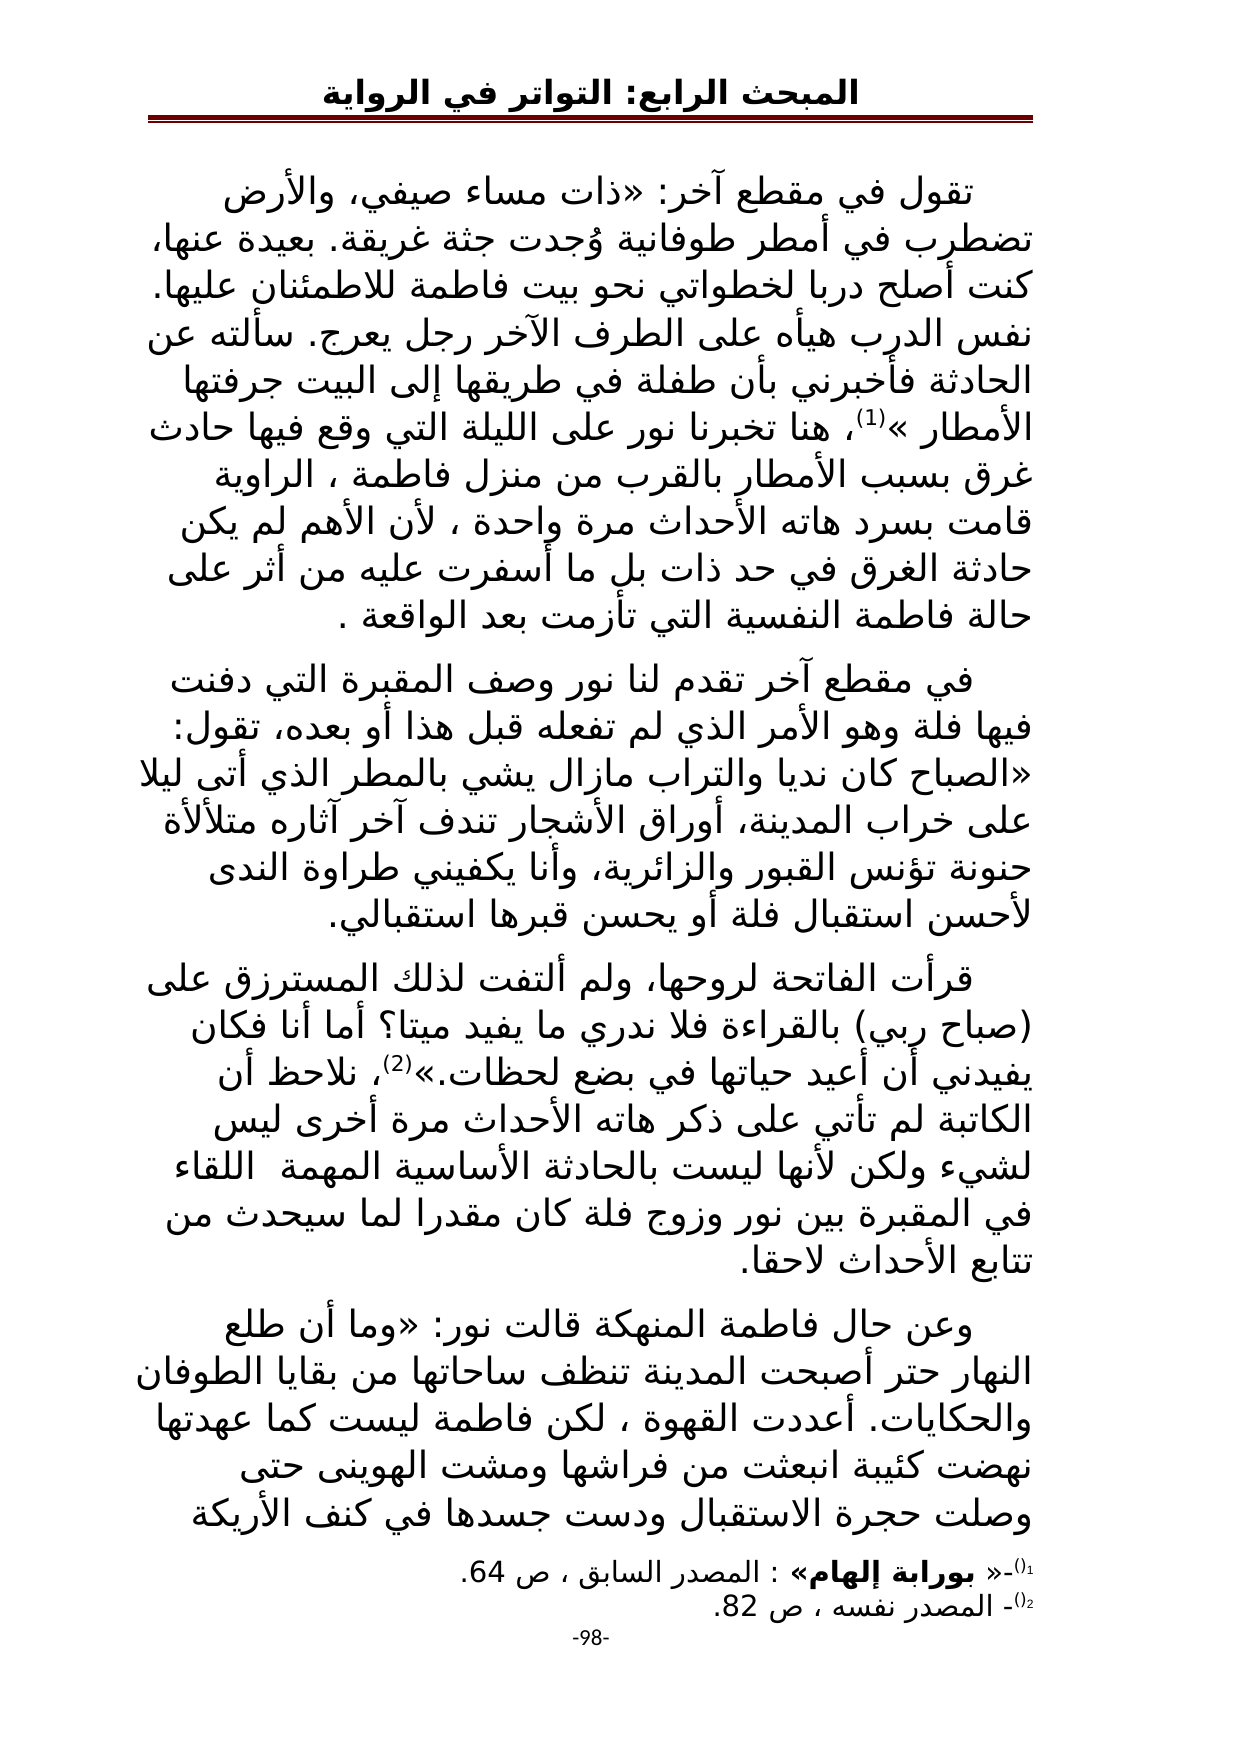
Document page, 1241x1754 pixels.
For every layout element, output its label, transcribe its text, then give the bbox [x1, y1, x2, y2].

text تقول في مقطع آخر: «ذات مساء صيفي، والأرض تضطرب في أمطر طوفانية وُجدت جثة غريقة. بعيدة عنها، كنت أصلح دربا لخطواتي نحو بيت فاطمة للاطمئنان عليها. نفس الدرب هيأه على الطرف الآخر رجل يعرج. سألته عن الحادثة فأخبرني بأن طفلة في طريقها إلى البيت جرفتها الأمطار »()، هنا تخبرنا نور على الليلة التي وقع فيها حادث غرق بسبب الأمطار بالقرب من منزل فاطمة ، الراوية قامت بسرد هاته الأحداث مرة واحدة ، لأن الأهم لم يكن حادثة الغرق في حد ذات بل ما أسفرت عليه من أثر على حالة فاطمة النفسية التي تأزمت بعد الواقعة . [133, 170, 1033, 637]
text قرأت الفاتحة لروحها، ولم ألتفت لذلك المسترزق على (صباح ربي) بالقراءة فلا ندري ما يفيد ميتا؟ أما أنا فكان يفيدني أن أعيد حياتها في بضع لحظات.»()، نلاحظ أن الكاتبة لم تأتي على ذكر هاته الأحداث مرة أخرى ليس لشيء ولكن لأنها ليست بالحادثة الأساسية المهمة اللقاء في المقبرة بين نور وزوج فلة كان مقدرا لما سيحدث من تتابع الأحداث لاحقا. [133, 957, 1033, 1283]
text في مقطع آخر تقدم لنا نور وصف المقبرة التي دفنت فيها فلة وهو الأمر الذي لم تفعله قبل هذا أو بعده، تقول: «الصباح كان نديا والتراب مازال يشي بالمطر الذي أتى ليلا على خراب المدينة، أوراق الأشجار تندف آخر آثاره متلألأة حنونة تؤنس القبور والزائرية، وأنا يكفيني طراوة الندى لأحسن استقبال فلة أو يحسن قبرها استقبالي. [133, 657, 1033, 936]
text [133, 1303, 1033, 1535]
